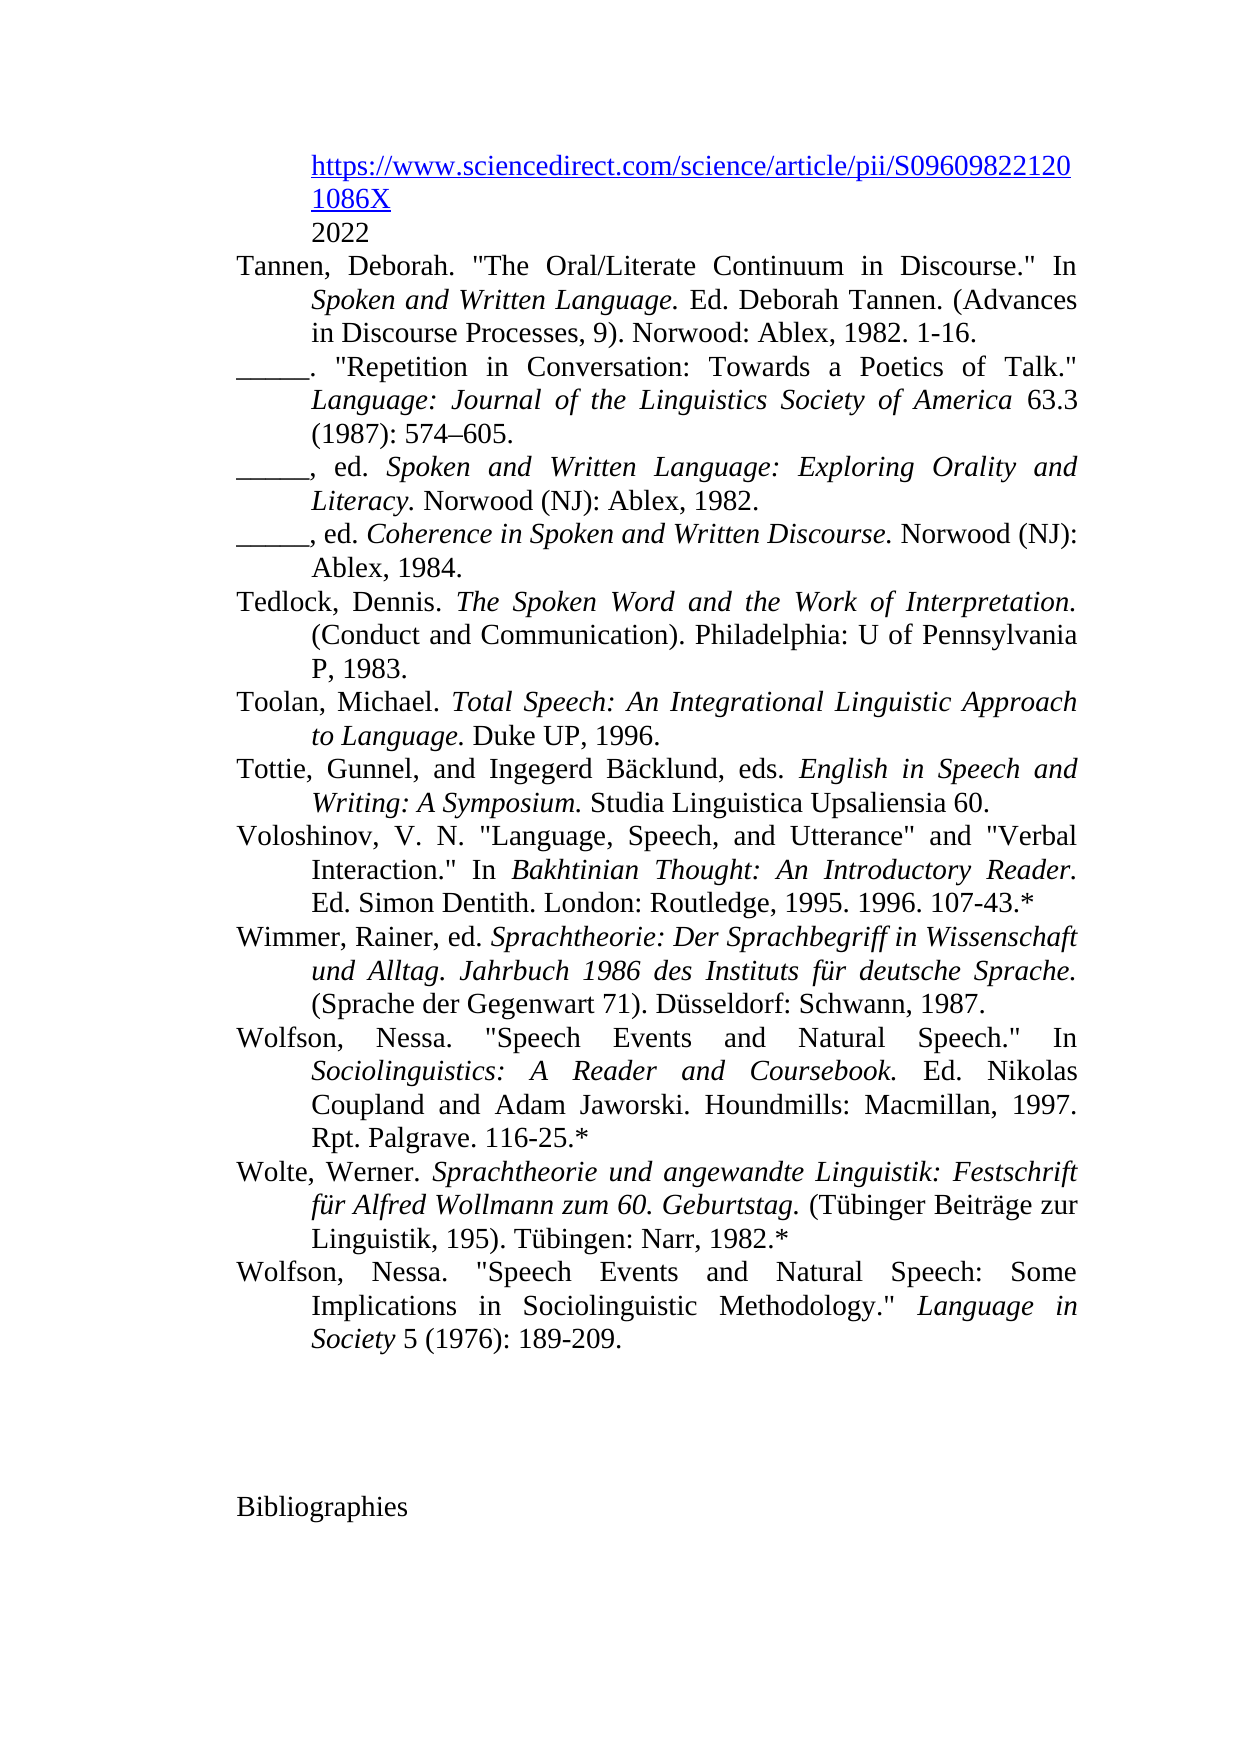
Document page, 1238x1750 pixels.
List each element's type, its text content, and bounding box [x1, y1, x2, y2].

text Tannen, Deborah. "The Oral/Literate Continuum in Discourse." In Spoken and Written Language. Ed. Deborah Tannen. (Advances in Discourse Processes, 9). Norwood: Ablex, 1982. 1-16. [236, 248, 1078, 349]
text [236, 148, 1078, 215]
text _____. "Repetition in Conversation: Towards a Poetics of Talk." Language: Journal of the Linguistics Society of America 63.3 (1987): 574–605. [236, 349, 1078, 449]
text Wolte, Werner. Sprachtheorie und angewandte Linguistik: Festschrift für Alfred Wollmann zum 60. Geburtstag. (Tübinger Beiträge zur Linguistik, 195). Tübingen: Narr, 1982.* [236, 1154, 1078, 1254]
text Toolan, Michael. Total Speech: An Integrational Linguistic Approach to Language. Duke UP, 1996. [236, 684, 1078, 751]
text Bibliographies [236, 1489, 1078, 1523]
text Tedlock, Dennis. The Spoken Word and the Work of Interpretation. (Conduct and Communication). Philadelphia: U of Pennsylvania P, 1983. [236, 584, 1078, 684]
text Wimmer, Rainer, ed. Sprachtheorie: Der Sprachbegriff in Wissenschaft und Alltag. Jahrbuch 1986 des Instituts für deutsche Sprache. (Sprache der Gegenwart 71). Düsseldorf: Schwann, 1987. [236, 919, 1078, 1020]
text _____, ed. Spoken and Written Language: Exploring Orality and Literacy. Norwood (NJ): Ablex, 1982. [236, 449, 1078, 517]
text Wolfson, Nessa. "Speech Events and Natural Speech: Some Implications in Sociolinguistic Methodology." Language in Society 5 (1976): 189-209. [236, 1254, 1078, 1355]
text _____, ed. Coherence in Spoken and Written Discourse. Norwood (NJ): Ablex, 1984. [236, 517, 1078, 584]
text Tottie, Gunnel, and Ingegerd Bäcklund, eds. English in Speech and Writing: A Symposium. Studia Linguistica Upsaliensia 60. [236, 751, 1078, 818]
text 2022 [236, 215, 1078, 248]
text Wolfson, Nessa. "Speech Events and Natural Speech." In Sociolinguistics: A Reader and Coursebook. Ed. Nikolas Coupland and Adam Jaworski. Houndmills: Macmillan, 1997. Rpt. Palgrave. 116-25.* [236, 1020, 1078, 1154]
text Voloshinov, V. N. "Language, Speech, and Utterance" and "Verbal Interaction." In Bakhtinian Thought: An Introductory Reader. Ed. Simon Dentith. London: Routledge, 1995. 1996. 107-43.* [236, 818, 1078, 919]
